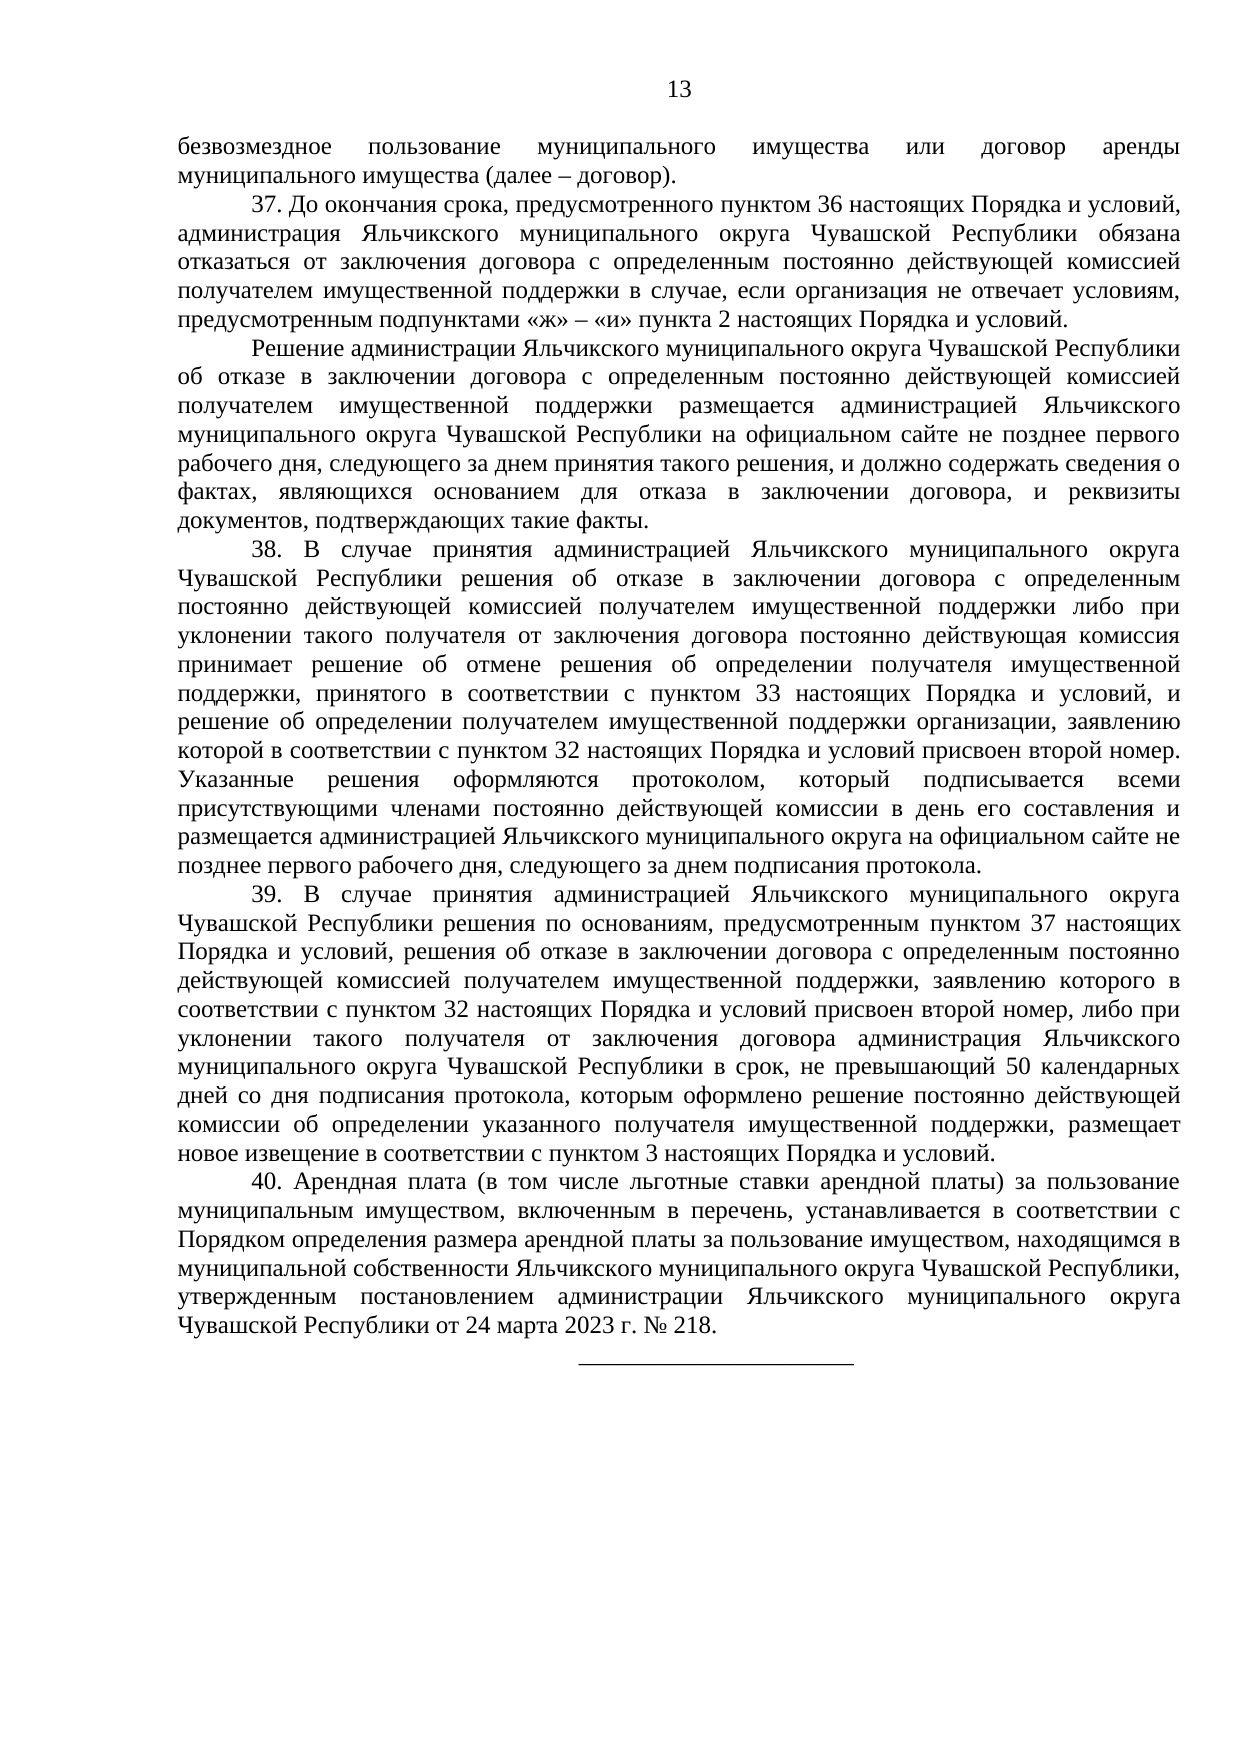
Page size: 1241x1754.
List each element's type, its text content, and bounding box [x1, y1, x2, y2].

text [177, 131, 1181, 189]
text 39. В случае принятия администрацией Яльчикского муниципального округа Чувашской Республики решения по основаниям, предусмотренным пунктом 37 настоящих Порядка и условий, решения об отказе в заключении договора с определенным постоянно действующей комиссией получателем имущественной поддержки, заявлению которого в соответствии с пунктом 32 настоящих Порядка и условий присвоен второй номер, либо при уклонении такого получателя от заключения договора администрация Яльчикского муниципального округа Чувашской Республики в срок, не превышающий 50 календарных дней со дня подписания протокола, которым оформлено решение постоянно действующей комиссии об определении указанного получателя имущественной поддержки, размещает новое извещение в соответствии с пунктом 3 настоящих Порядка и условий. [177, 879, 1181, 1166]
text ______________________ [177, 1339, 1181, 1368]
text 40. Арендная плата (в том числе льготные ставки арендной платы) за пользование муниципальным имуществом, включенным в перечень, устанавливается в соответствии с Порядком определения размера арендной платы за пользование имуществом, находящимся в муниципальной собственности Яльчикского муниципального округа Чувашской Республики, утвержденным постановлением администрации Яльчикского муниципального округа Чувашской Республики от 24 марта 2023 г. № 218. [177, 1166, 1181, 1339]
text Решение администрации Яльчикского муниципального округа Чувашской Республики об отказе в заключении договора с определенным постоянно действующей комиссией получателем имущественной поддержки размещается администрацией Яльчикского муниципального округа Чувашской Республики на официальном сайте не позднее первого рабочего дня, следующего за днем принятия такого решения, и должно содержать сведения о фактах, являющихся основанием для отказа в заключении договора, и реквизиты документов, подтверждающих такие факты. [177, 333, 1181, 534]
text 37. До окончания срока, предусмотренного пунктом 36 настоящих Порядка и условий, администрация Яльчикского муниципального округа Чувашской Республики обязана отказаться от заключения договора с определенным постоянно действующей комиссией получателем имущественной поддержки в случае, если организация не отвечает условиям, предусмотренным подпунктами «ж» – «и» пункта 2 настоящих Порядка и условий. [177, 189, 1181, 333]
text 38. В случае принятия администрацией Яльчикского муниципального округа Чувашской Республики решения об отказе в заключении договора с определенным постоянно действующей комиссией получателем имущественной поддержки либо при уклонении такого получателя от заключения договора постоянно действующая комиссия принимает решение об отмене решения об определении получателя имущественной поддержки, принятого в соответствии с пунктом 33 настоящих Порядка и условий, и решение об определении получателем имущественной поддержки организации, заявлению которой в соответствии с пунктом 32 настоящих Порядка и условий присвоен второй номер. Указанные решения оформляются протоколом, который подписывается всеми присутствующими членами постоянно действующей комиссии в день его составления и размещается администрацией Яльчикского муниципального округа на официальном сайте не позднее первого рабочего дня, следующего за днем подписания протокола. [177, 534, 1181, 879]
